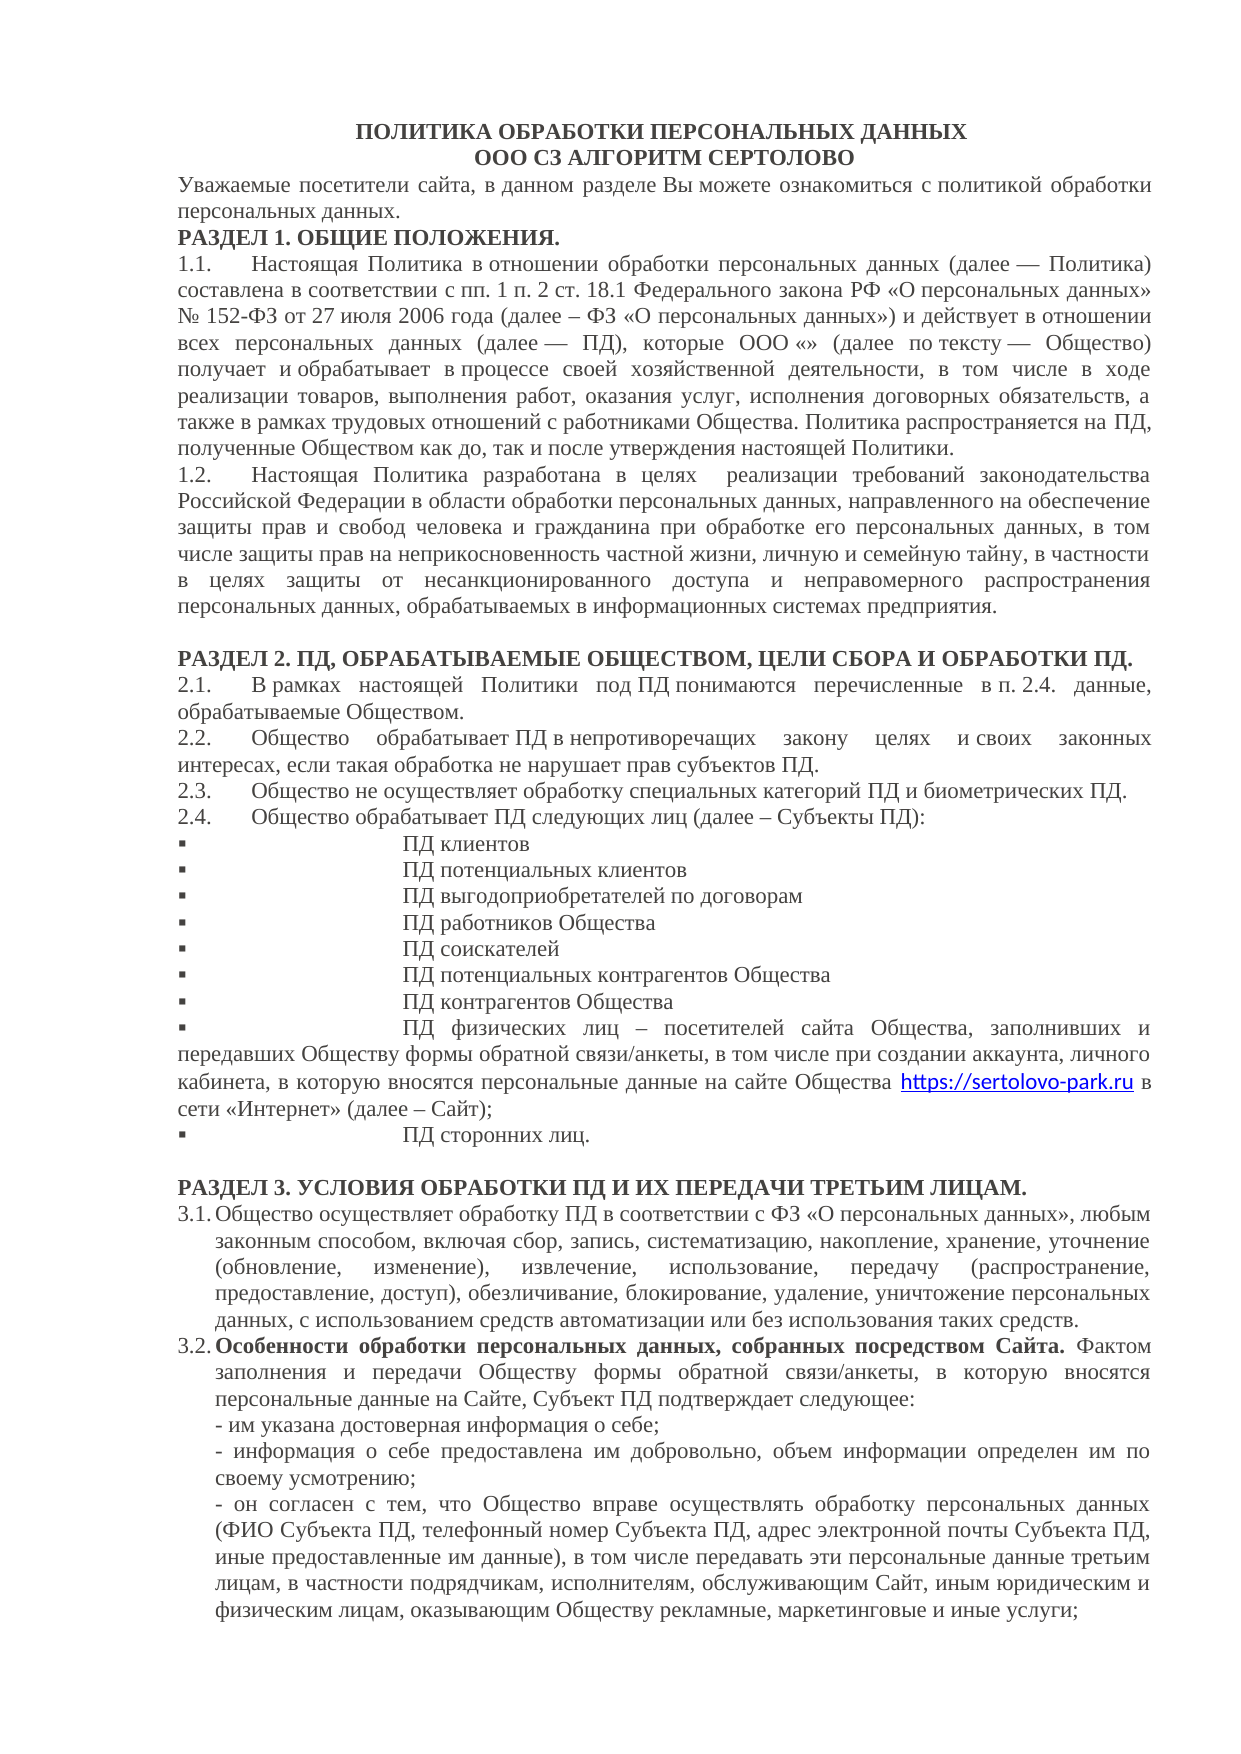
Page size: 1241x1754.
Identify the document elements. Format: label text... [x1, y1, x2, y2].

text ПОЛИТИКА ОБРАБОТКИ ПЕРСОНАЛЬНЫХ ДАННЫХ ООО СЗ АЛГОРИТМ СЕРТОЛОВО [177, 118, 1152, 171]
text РАЗДЕЛ 1. ОБЩИЕ ПОЛОЖЕНИЯ. [177, 223, 1152, 250]
text Уважаемые посетители сайта, в данном разделе Вы можете ознакомиться с политикой обработки персональных данных. [177, 171, 1152, 223]
list Общество не осуществляет обработку специальных категорий ПД и биометрических ПД. [177, 777, 1152, 803]
list ПД сторонних лиц. [177, 1121, 1152, 1148]
list В рамках настоящей Политики под ПД понимаются перечисленные в п. 2.4. данные, обрабатываемые Обществом. [177, 672, 1152, 724]
text РАЗДЕЛ 2. ПД, ОБРАБАТЫВАЕМЫЕ ОБЩЕСТВОМ, ЦЕЛИ СБОРА И ОБРАБОТКИ ПД. [177, 645, 1152, 672]
text РАЗДЕЛ 3. УСЛОВИЯ ОБРАБОТКИ ПД И ИХ ПЕРЕДАЧИ ТРЕТЬИМ ЛИЦАМ. [177, 1174, 1152, 1200]
list ПД контрагентов Общества [177, 988, 1152, 1014]
list Общество обрабатывает ПД следующих лиц (далее – Субъекты ПД): [177, 803, 1152, 830]
list ПД клиентов [177, 830, 1152, 856]
list Настоящая Политика в отношении обработки персональных данных (далее — Политика) составлена в соответствии с пп. 1 п. 2 ст. 18.1 Федерального закона РФ «О персональных данных» № 152-ФЗ от 27 июля 2006 года (далее – ФЗ «О персональных данных») и действует в отношении всех персональных данных (далее — ПД), которые ООО «» (далее по тексту — Общество) получает и обрабатывает в процессе своей хозяйственной деятельности, в том числе в ходе реализации товаров, выполнения работ, оказания услуг, исполнения договорных обязательств, а также в рамках трудовых отношений с работниками Общества. Политика распространяется на ПД, полученные Обществом как до, так и после утверждения настоящей Политики. [177, 250, 1152, 461]
list Общество осуществляет обработку ПД в соответствии с ФЗ «О персональных данных», любым законным способом, включая сбор, запись, систематизацию, накопление, хранение, уточнение (обновление, изменение), извлечение, использование, передачу (распространение, предоставление, доступ), обезличивание, блокирование, удаление, уничтожение персональных данных, с использованием средств автоматизации или без использования таких средств. [177, 1200, 1152, 1332]
list Особенности обработки персональных данных, собранных посредством Сайта. Фактом заполнения и передачи Обществу формы обратной связи/анкеты, в которую вносятся персональные данные на Сайте, Субъект ПД подтверждает следующее: [177, 1332, 1152, 1411]
list ПД выгодоприобретателей по договорам [177, 882, 1152, 909]
list - им указана достоверная информация о себе; [215, 1411, 1152, 1437]
list Общество обрабатывает ПД в непротиворечащих закону целях и своих законных интересах, если такая обработка не нарушает прав субъектов ПД. [177, 724, 1152, 777]
list ПД потенциальных клиентов [177, 856, 1152, 882]
list ПД физических лиц – посетителей сайта Общества, заполнивших и передавших Обществу формы обратной связи/анкеты, в том числе при создании аккаунта, личного кабинета, в которую вносятся персональные данные на сайте Общества https://sertolovo-park.ru в сети «Интернет» (далее – Сайт); [177, 1014, 1152, 1121]
list ПД работников Общества [177, 909, 1152, 935]
list ПД потенциальных контрагентов Общества [177, 961, 1152, 988]
list ПД соискателей [177, 935, 1152, 961]
list - он согласен с тем, что Общество вправе осуществлять обработку персональных данных (ФИО Субъекта ПД, телефонный номер Субъекта ПД, адрес электронной почты Субъекта ПД, иные предоставленные им данные), в том числе передавать эти персональные данные третьим лицам, в частности подрядчикам, исполнителям, обслуживающим Сайт, иным юридическим и физическим лицам, оказывающим Обществу рекламные, маркетинговые и иные услуги; [215, 1490, 1152, 1622]
list Настоящая Политика разработана в целях реализации требований законодательства Российской Федерации в области обработки персональных данных, направленного на обеспечение защиты прав и свобод человека и гражданина при обработке его персональных данных, в том числе защиты прав на неприкосновенность частной жизни, личную и семейную тайну, в частности в целях защиты от несанкционированного доступа и неправомерного распространения персональных данных, обрабатываемых в информационных системах предприятия. [177, 461, 1152, 619]
list - информация о себе предоставлена им добровольно, объем информации определен им по своему усмотрению; [215, 1437, 1152, 1490]
